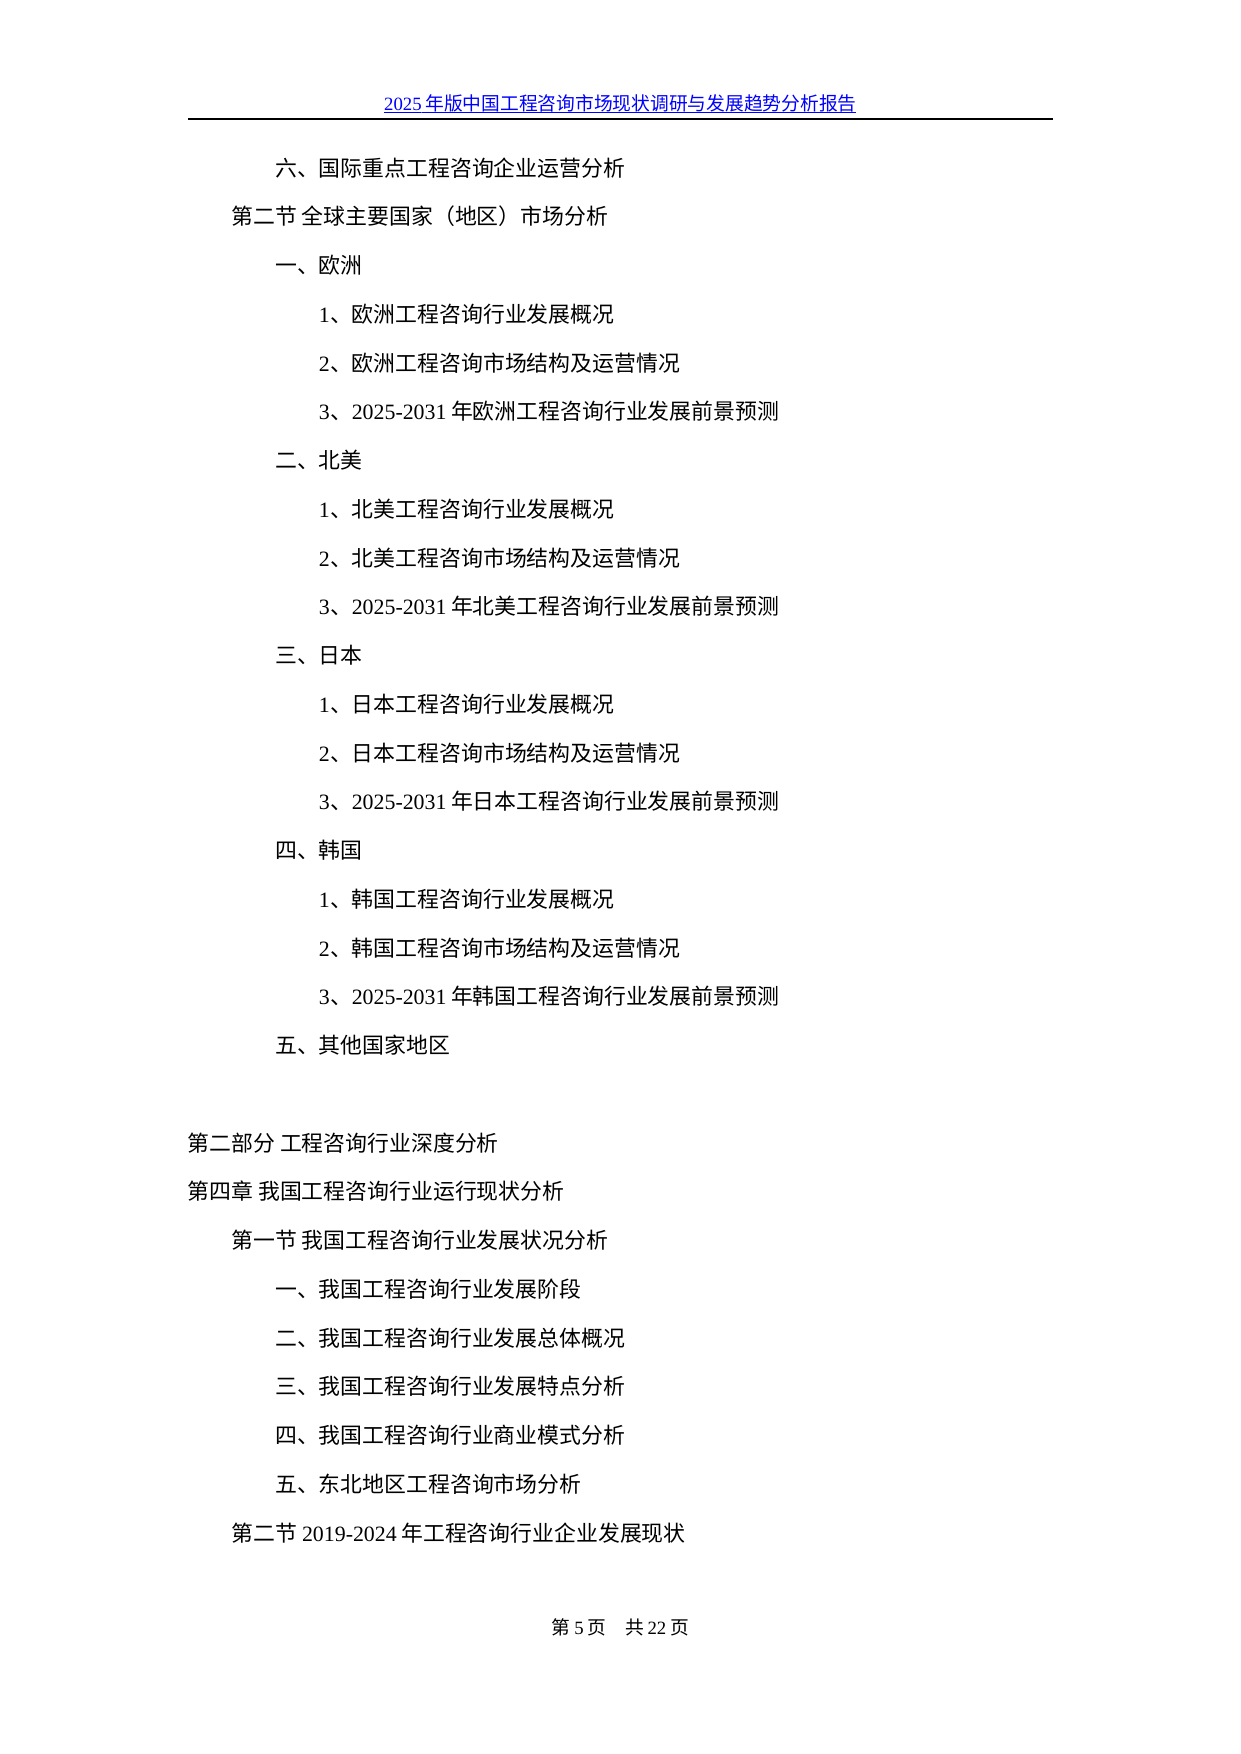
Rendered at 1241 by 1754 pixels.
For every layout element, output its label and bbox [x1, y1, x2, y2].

text [187, 150, 1053, 1548]
